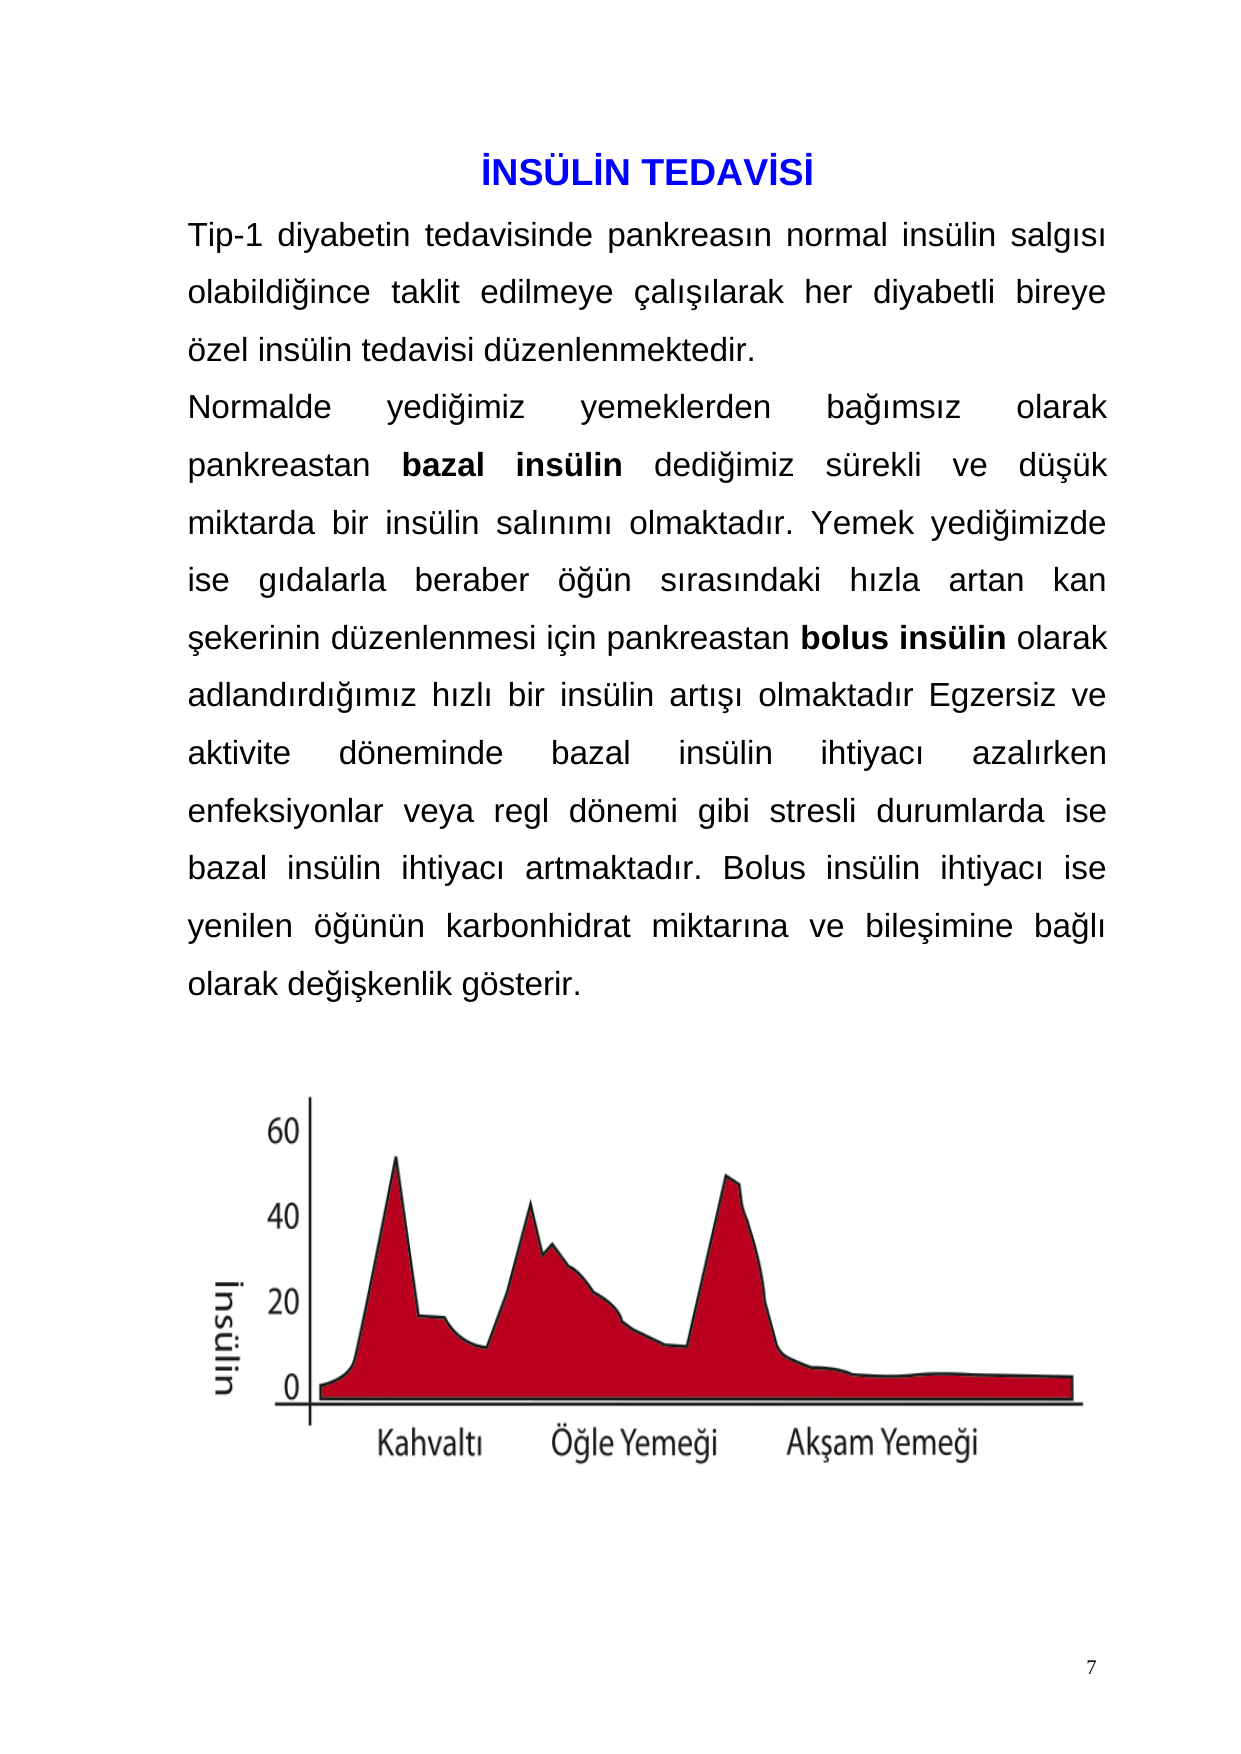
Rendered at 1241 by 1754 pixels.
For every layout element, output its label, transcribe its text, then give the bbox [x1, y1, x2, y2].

text Normalde yediğimiz yemeklerden bağımsız olarak pankreastan bazal insülin dediğimiz sürekli ve düşük miktarda bir insülin salınımı olmaktadır. Yemek yediğimizde ise gıdalarla beraber öğün sırasındaki hızla artan kan şekerinin düzenlenmesi için pankreastan bolus insülin olarak adlandırdığımız hızlı bir insülin artışı olmaktadır Egzersiz ve aktivite döneminde bazal insülin ihtiyacı azalırken enfeksiyonlar veya regl dönemi gibi stresli durumlarda ise bazal insülin ihtiyacı artmaktadır. Bolus insülin ihtiyacı ise yenilen öğünün karbonhidrat miktarına ve bileşimine bağlı olarak değişkenlik gösterir. [187, 387, 1107, 1002]
text Tip-1 diyabetin tedavisinde pankreasın normal insülin salgısı olabildiğince taklit edilmeye çalışılarak her diyabetli bireye özel insülin tedavisi düzenlenmektedir. [187, 215, 1107, 368]
picture [187, 1086, 1097, 1476]
text İNSÜLİN TEDAVİSİ [187, 150, 1107, 193]
